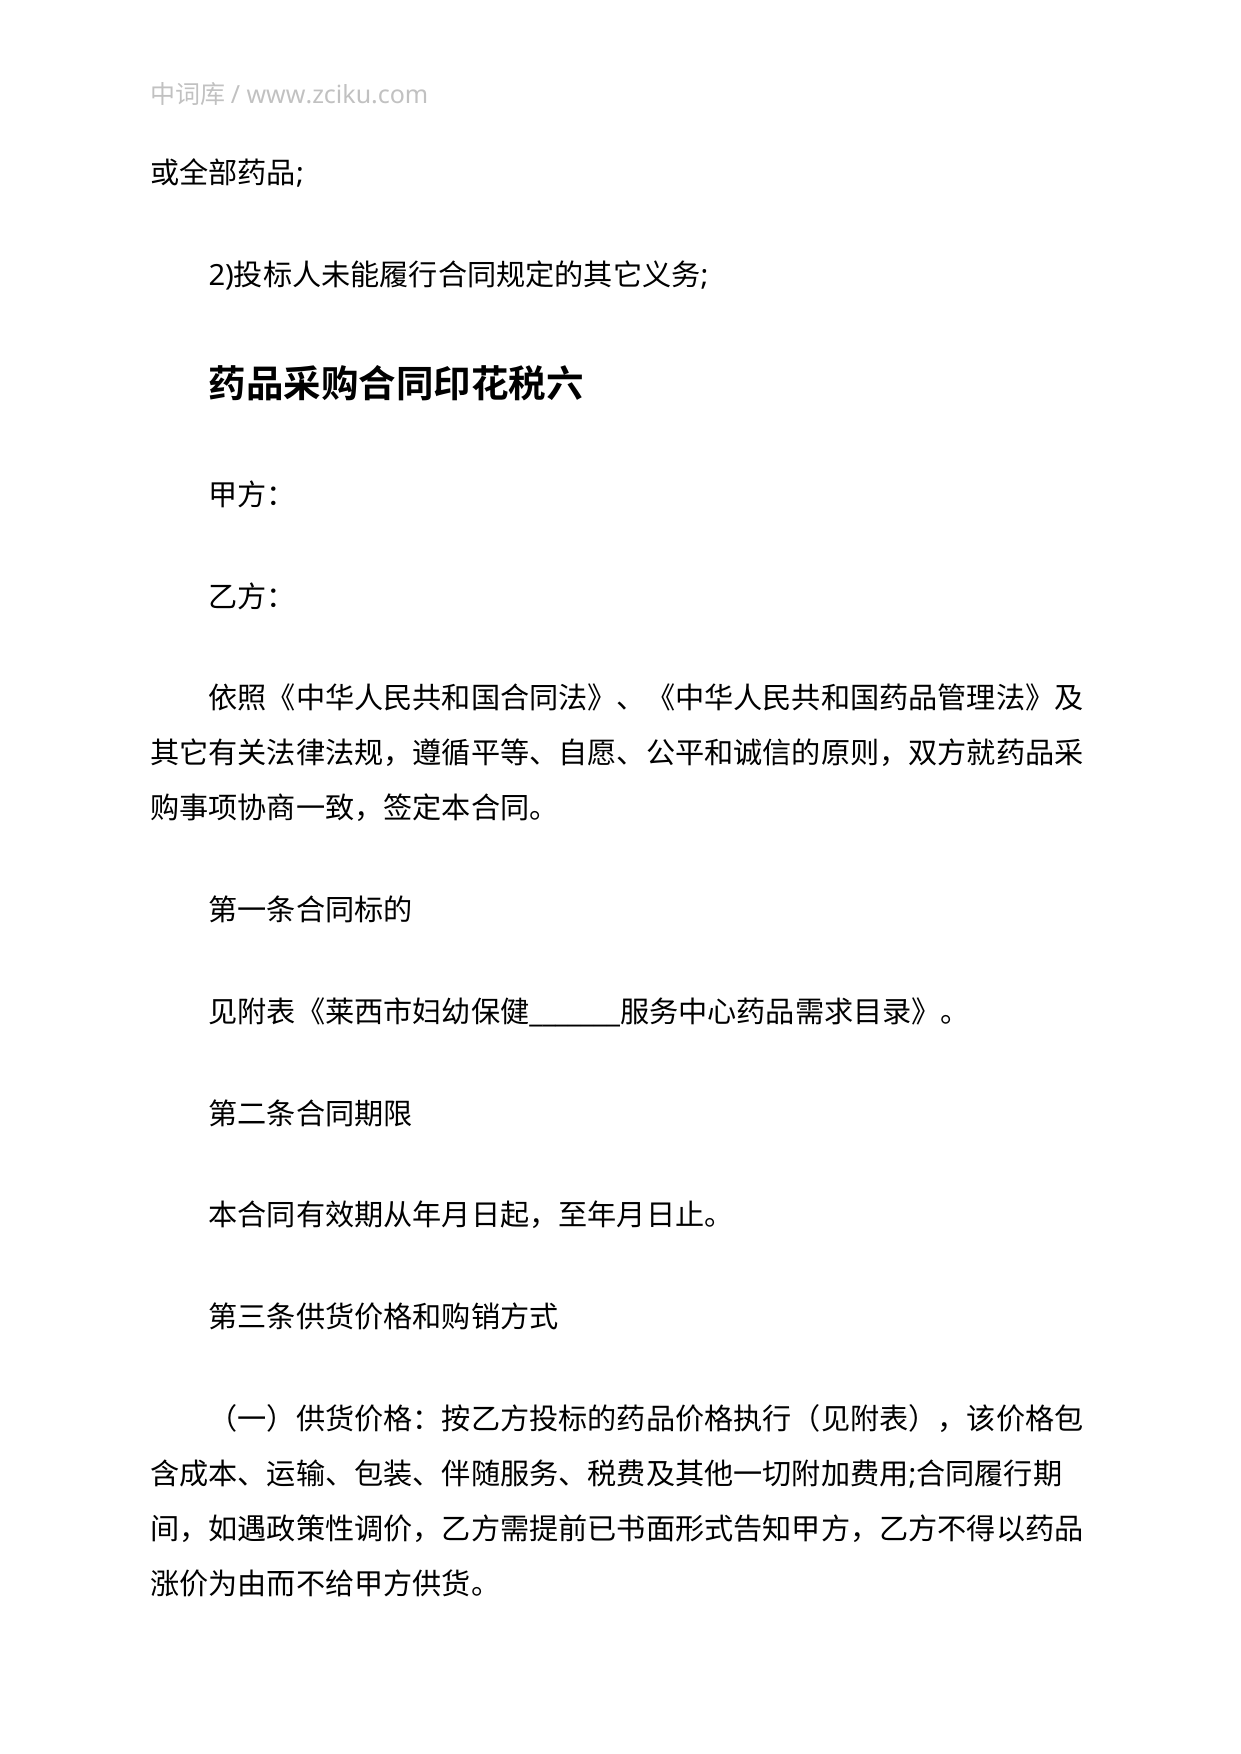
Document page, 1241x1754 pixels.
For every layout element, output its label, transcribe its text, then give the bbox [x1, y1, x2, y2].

text 见附表《莱西市妇幼保健_______服务中心药品需求目录》。 [150, 988, 1090, 1031]
text 药品采购合同印花税六 [150, 354, 1090, 408]
text 第三条供货价格和购销方式 [150, 1294, 1090, 1336]
text 甲方： [150, 471, 1090, 514]
text 乙方： [150, 573, 1090, 615]
text 第一条合同标的 [150, 886, 1090, 929]
text 2)投标人未能履行合同规定的其它义务; [150, 252, 1090, 294]
text 第二条合同期限 [150, 1090, 1090, 1132]
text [150, 150, 1090, 192]
text 依照《中华人民共和国合同法》、《中华人民共和国药品管理法》及其它有关法律法规，遵循平等、自愿、公平和诚信的原则，双方就药品采购事项协商一致，签定本合同。 [150, 675, 1090, 827]
text 本合同有效期从年月日起，至年月日止。 [150, 1192, 1090, 1234]
text （一）供货价格：按乙方投标的药品价格执行（见附表），该价格包含成本、运输、包装、伴随服务、税费及其他一切附加费用;合同履行期间，如遇政策性调价，乙方需提前已书面形式告知甲方，乙方不得以药品涨价为由而不给甲方供货。 [150, 1396, 1090, 1603]
